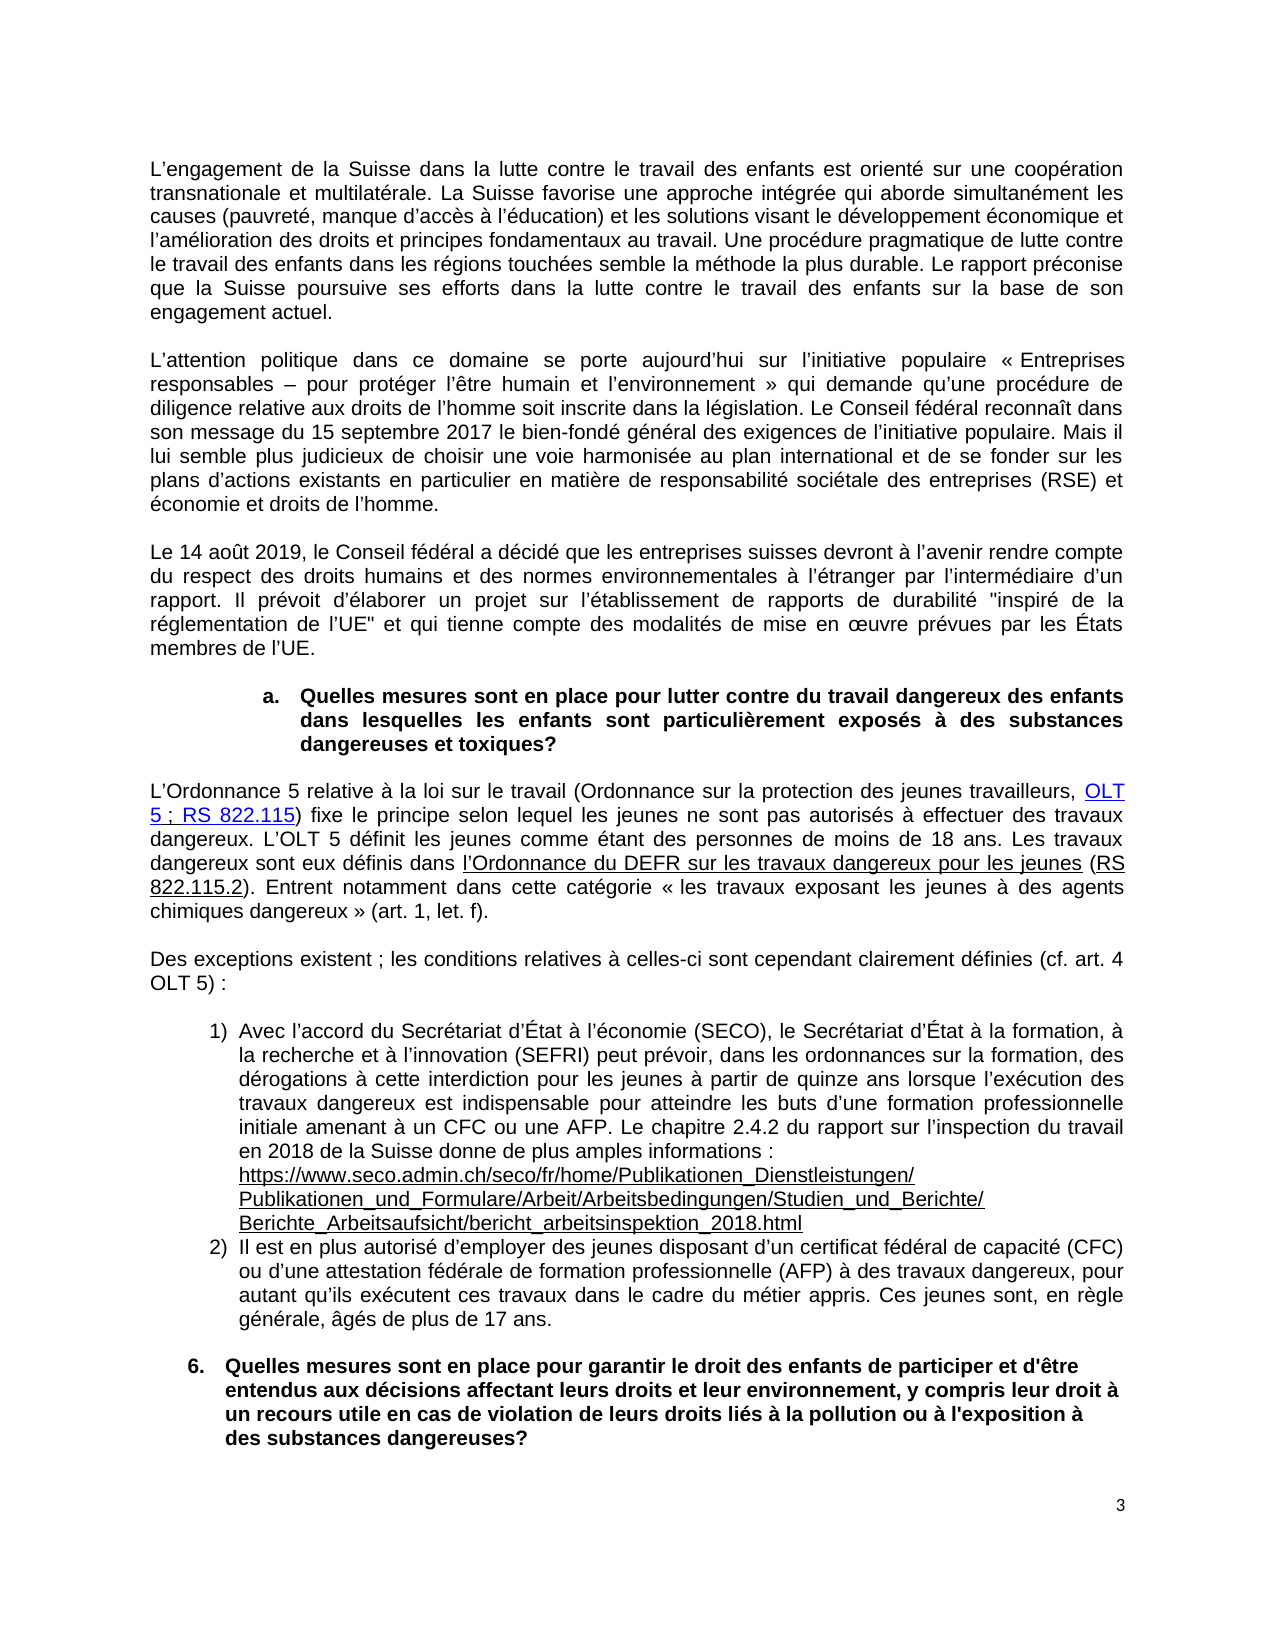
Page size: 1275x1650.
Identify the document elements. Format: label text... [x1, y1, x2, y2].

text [150, 156, 1125, 324]
text L’Ordonnance 5 relative à la loi sur le travail (Ordonnance sur la protection des jeunes travailleurs, OLT 5 ; RS 822.115) fixe le principe selon lequel les jeunes ne sont pas autorisés à effectuer des travaux dangereux. L’OLT 5 définit les jeunes comme étant des personnes de moins de 18 ans. Les travaux dangereux sont eux définis dans l’Ordonnance du DEFR sur les travaux dangereux pour les jeunes (RS 822.115.2). Entrent notamment dans cette catégorie « les travaux exposant les jeunes à des agents chimiques dangereux » (art. 1, let. f). [150, 779, 1125, 923]
list Quelles mesures sont en place pour lutter contre du travail dangereux des enfants dans lesquelles les enfants sont particulièrement exposés à des substances dangereuses et toxiques? [262, 683, 1125, 755]
list Avec l’accord du Secrétariat d’État à l’économie (SECO), le Secrétariat d’État à la formation, à la recherche et à l’innovation (SEFRI) peut prévoir, dans les ordonnances sur la formation, des dérogations à cette interdiction pour les jeunes à partir de quinze ans lorsque l’exécution des travaux dangereux est indispensable pour atteindre les buts d’une formation professionnelle initiale amenant à un CFC ou une AFP. Le chapitre 2.4.2 du rapport sur l’inspection du travail en 2018 de la Suisse donne de plus amples informations : [209, 1019, 1125, 1163]
list Quelles mesures sont en place pour garantir le droit des enfants de participer et d'être entendus aux décisions affectant leurs droits et leur environnement, y compris leur droit à un recours utile en cas de violation de leurs droits liés à la pollution ou à l'exposition à des substances dangereuses? [187, 1354, 1125, 1450]
text Des exceptions existent ; les conditions relatives à celles-ci sont cependant clairement définies (cf. art. 4 OLT 5) : [150, 947, 1125, 995]
text Le 14 août 2019, le Conseil fédéral a décidé que les entreprises suisses devront à l’avenir rendre compte du respect des droits humains et des normes environnementales à l’étranger par l’intermédiaire d’un rapport. Il prévoit d’élaborer un projet sur l’établissement de rapports de durabilité "inspiré de la réglementation de l’UE" et qui tienne compte des modalités de mise en œuvre prévues par les États membres de l’UE. [150, 540, 1125, 659]
text L’attention politique dans ce domaine se porte aujourd’hui sur l’initiative populaire « Entreprises responsables – pour protéger l’être humain et l’environnement » qui demande qu’une procédure de diligence relative aux droits de l’homme soit inscrite dans la législation. Le Conseil fédéral reconnaît dans son message du 15 septembre 2017 le bien-fondé général des exigences de l’initiative populaire. Mais il lui semble plus judicieux de choisir une voie harmonisée au plan international et de se fonder sur les plans d’actions existants en particulier en matière de responsabilité sociétale des entreprises (RSE) et économie et droits de l’homme. [150, 348, 1125, 516]
list Il est en plus autorisé d’employer des jeunes disposant d’un certificat fédéral de capacité (CFC) ou d’une attestation fédérale de formation professionnelle (AFP) à des travaux dangereux, pour autant qu’ils exécutent ces travaux dans le cadre du métier appris. Ces jeunes sont, en règle générale, âgés de plus de 17 ans. [209, 1234, 1125, 1330]
list https://www.seco.admin.ch/seco/fr/home/Publikationen_Dienstleistungen/Publikationen_und_Formulare/Arbeit/Arbeitsbedingungen/Studien_und_Berichte/Berichte_Arbeitsaufsicht/bericht_arbeitsinspektion_2018.html [239, 1163, 1125, 1234]
